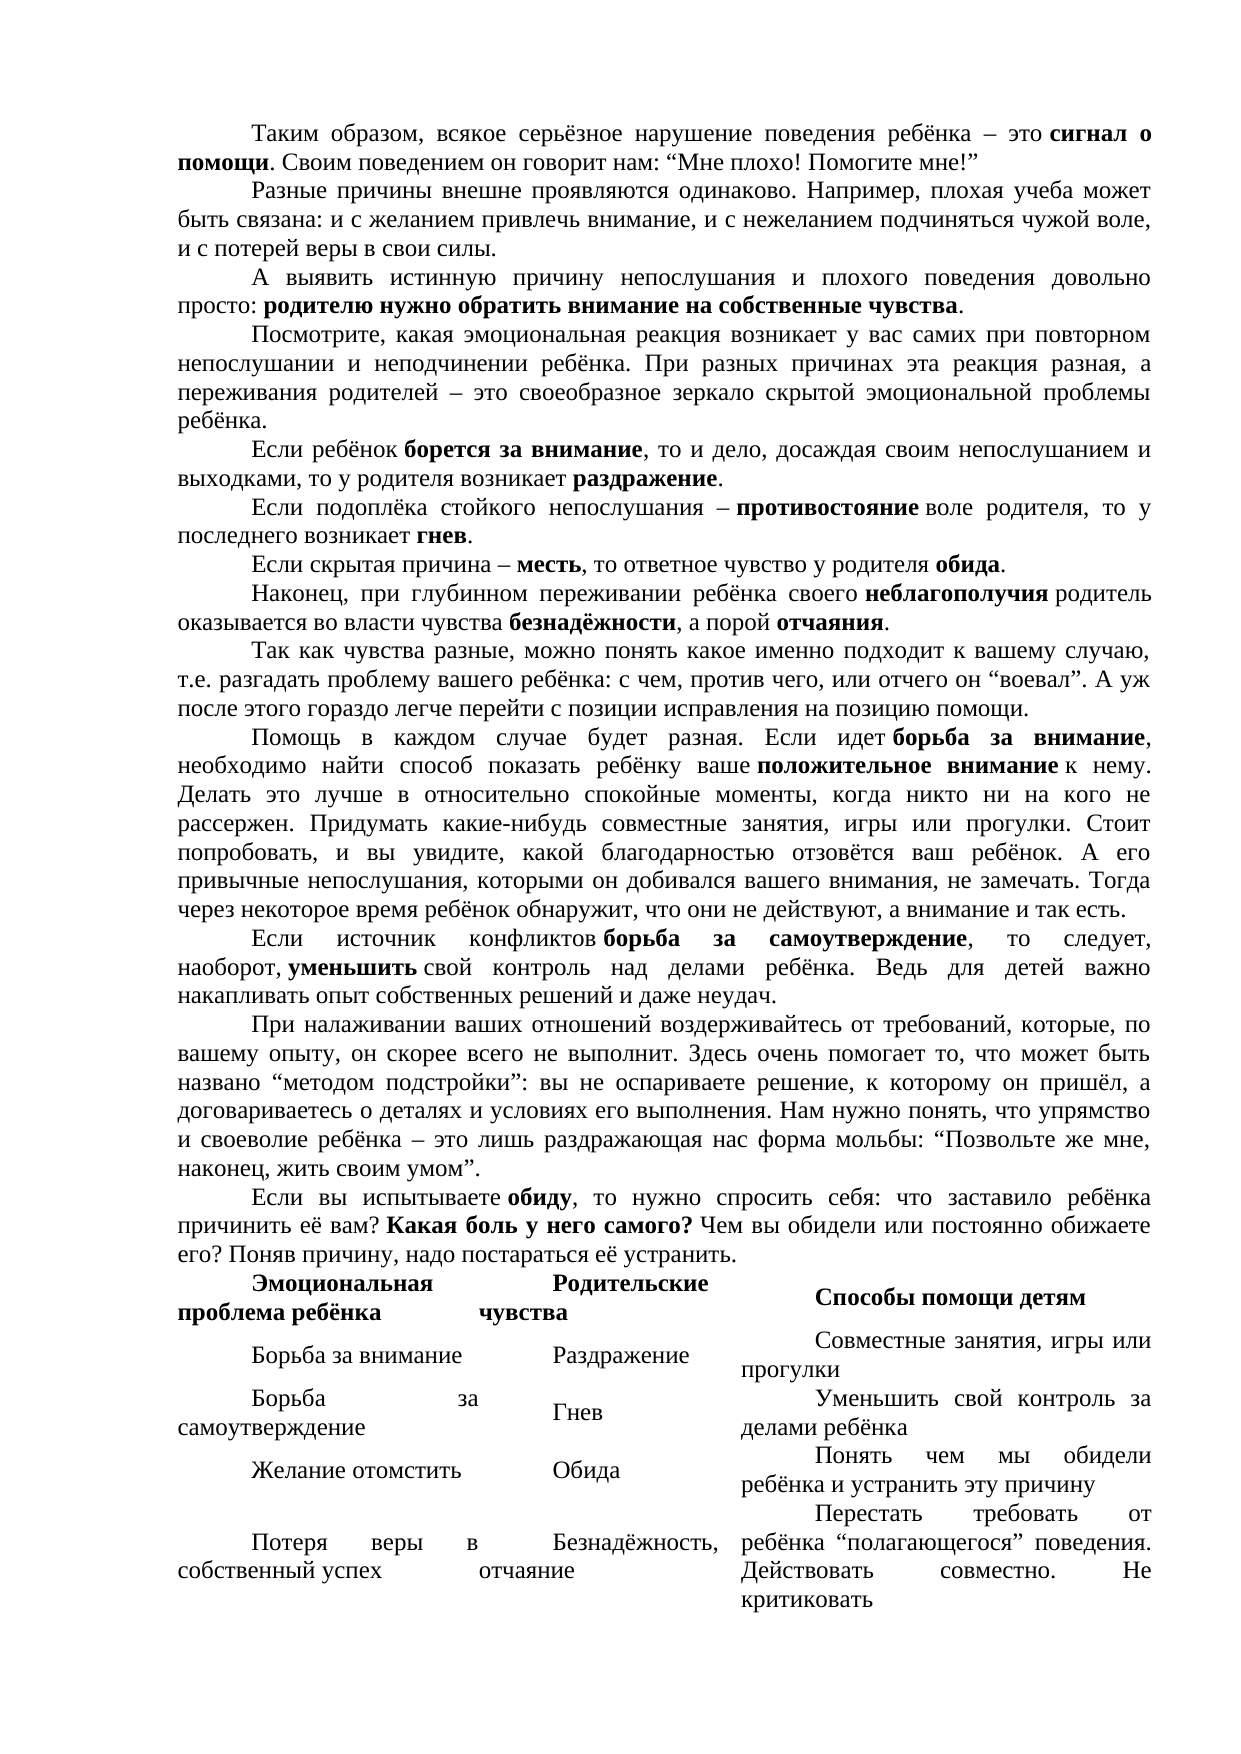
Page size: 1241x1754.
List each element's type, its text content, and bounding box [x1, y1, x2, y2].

text Если источник конфликтов борьба за самоутверждение, то следует, наоборот, уменьшить свой контроль над делами ребёнка. Ведь для детей важно накапливать опыт собственных решений и даже неудач. [177, 923, 1152, 1009]
text Помощь в каждом случае будет разная. Если идет борьба за внимание, необходимо найти способ показать ребёнку ваше положительное внимание к нему. Делать это лучше в относительно спокойные моменты, когда никто ни на кого не рассержен. Придумать какие-нибудь совместные занятия, игры или прогулки. Стоит попробовать, и вы увидите, какой благодарностью отзовётся ваш ребёнок. А его привычные непослушания, которыми он добивался вашего внимания, не замечать. Тогда через некоторое время ребёнок обнаружит, что они не действуют, а внимание и так есть. [177, 722, 1152, 923]
text Посмотрите, какая эмоциональная реакция возникает у вас самих при повторном непослушании и неподчинении ребёнка. При разных причинах эта реакция разная, а переживания родителей – это своеобразное зеркало скрытой эмоциональной проблемы ребёнка. [177, 319, 1152, 434]
text Если подоплёка стойкого непослушания – противостояние воле родителя, то у последнего возникает гнев. [177, 492, 1152, 549]
text Таким образом, всякое серьёзное нарушение поведения ребёнка – это сигнал о помощи. Своим поведением он говорит нам: “Мне плохо! Помогите мне!” [177, 118, 1152, 176]
table_cell Уменьшить свой контроль за делами ребёнка [741, 1383, 1152, 1441]
table_cell Борьба за внимание [177, 1326, 478, 1383]
text Если ребёнок борется за внимание, то и дело, досаждая своим непослушанием и выходками, то у родителя возникает раздражение. [177, 434, 1152, 492]
text Если скрытая причина – месть, то ответное чувство у родителя обида. [177, 549, 1152, 578]
text Разные причины внешне проявляются одинаково. Например, плохая учеба может быть связана: и с желанием привлечь внимание, и с нежеланием подчиняться чужой воле, и с потерей веры в свои силы. [177, 176, 1152, 262]
table_header Родительские чувства [479, 1268, 741, 1326]
table_cell Раздражение [479, 1326, 741, 1383]
table_header Эмоциональная проблема ребёнка [177, 1268, 478, 1326]
text При налаживании ваших отношений воздерживайтесь от требований, которые, по вашему опыту, он скорее всего не выполнит. Здесь очень помогает то, что может быть названо “методом подстройки”: вы не оспариваете решение, к которому он пришёл, а договариваетесь о деталях и условиях его выполнения. Нам нужно понять, что упрямство и своеволие ребёнка – это лишь раздражающая нас форма мольбы: “Позвольте же мне, наконец, жить своим умом”. [177, 1009, 1152, 1182]
table_cell Понять чем мы обидели ребёнка и устранить эту причину [741, 1441, 1152, 1498]
text Наконец, при глубинном переживании ребёнка своего неблагополучия родитель оказывается во власти чувства безнадёжности, а порой отчаяния. [177, 578, 1152, 636]
text А выявить истинную причину непослушания и плохого поведения довольно просто: родителю нужно обратить внимание на собственные чувства. [177, 262, 1152, 319]
table_cell Гнев [479, 1383, 741, 1441]
table_cell Совместные занятия, игры или прогулки [741, 1326, 1152, 1383]
table_header Способы помощи детям [741, 1268, 1152, 1326]
table_cell Перестать требовать от ребёнка “полагающегося” поведения. Действовать совместно. Не критиковать [741, 1498, 1152, 1613]
table_cell Безнадёжность, отчаяние [479, 1498, 741, 1613]
table_cell Желание отомстить [177, 1441, 478, 1498]
text Если вы испытываете обиду, то нужно спросить себя: что заставило ребёнка причинить её вам? Какая боль у него самого? Чем вы обидели или постоянно обижаете его? Поняв причину, надо постараться её устранить. [177, 1182, 1152, 1268]
table_cell Потеря веры в собственный успех [177, 1498, 478, 1613]
table_cell Борьба за самоутверждение [177, 1383, 478, 1441]
table_cell Обида [479, 1441, 741, 1498]
text Так как чувства разные, можно понять какое именно подходит к вашему случаю, т.е. разгадать проблему вашего ребёнка: с чем, против чего, или отчего он “воевал”. А уж после этого гораздо легче перейти с позиции исправления на позицию помощи. [177, 636, 1152, 722]
